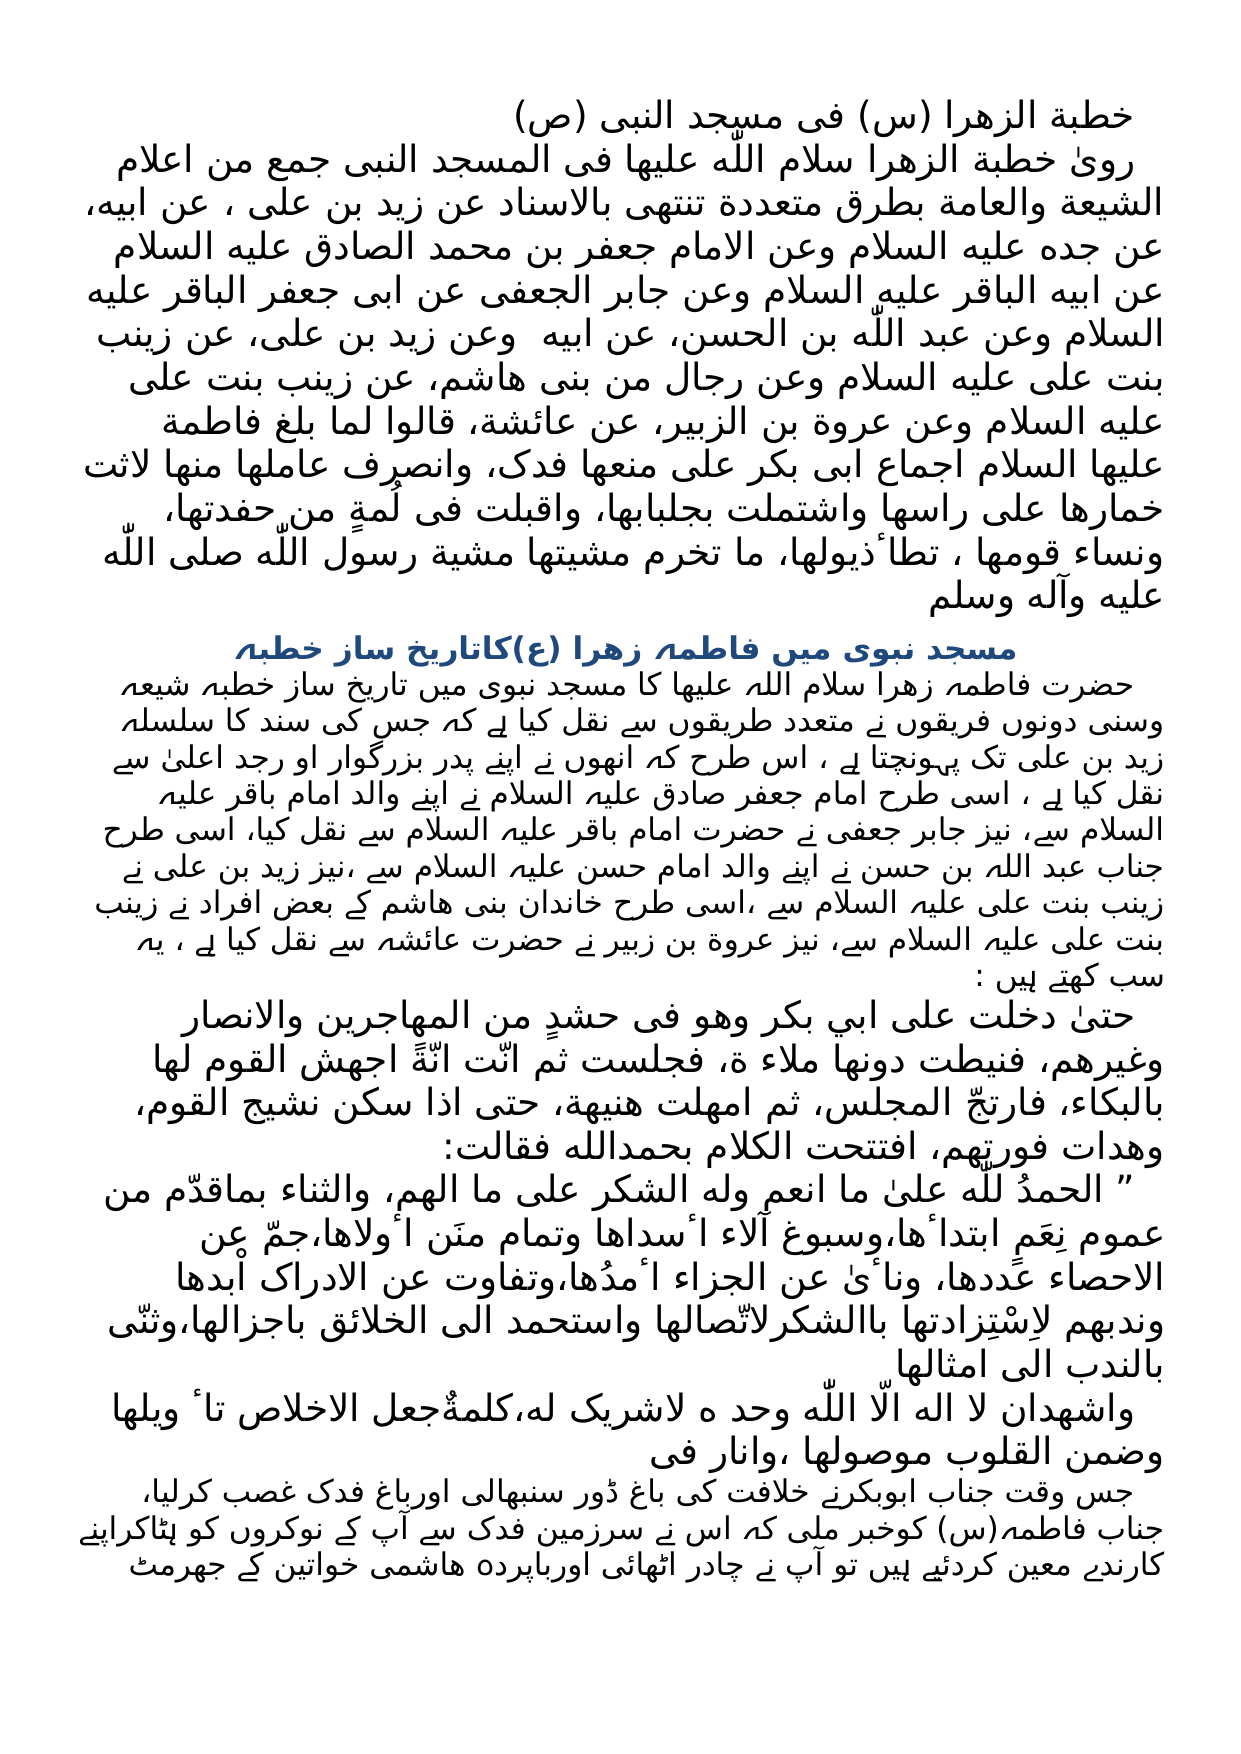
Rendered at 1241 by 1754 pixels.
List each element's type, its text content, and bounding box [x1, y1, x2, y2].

text ” الحمدُ للّٰه علیٰ ما انعم وله الشکر علی ما الهم، والثناء بماقدّم من عموم نِعَمٍ ابتداٴها،وسبوغ آلاء اٴسداها وتمام منَن اٴولاها،جمّ عن الاحصاء عددها، وناٴیٰ عن الجزاء اٴمدُها،وتفاوت عن الادراک اْبدها وندبهم لاِسْتِزادتها باالشکرلاتّصالها واستحمد الی الخلائق باجزالها،وثنّی بالندب الی امثالها [75, 1168, 1165, 1386]
text خطبة الزهرا (س) فی مسجد النبی (ص) [75, 94, 1165, 137]
text حضرت فاطمہ زھرا سلام اللہ علیھا کا مسجد نبوی میں تاریخ ساز خطبہ شیعہ وسنی دونوں فریقوں نے متعدد طریقوں سے نقل کیا ہے کہ جس کی سند کا سلسلہ زید بن علی تک پہونچتا ہے ، اس طرح کہ انھوں نے اپنے پدر بزرگوار او رجد اعلیٰ سے نقل کیا ہے ، اسی طرح امام جعفر صادق علیہ السلام نے اپنے والد امام باقر علیہ السلام سے، نیز جابر جعفی نے حضرت امام باقر علیہ السلام سے نقل کیا، اسی طرح جناب عبد اللہ بن حسن نے اپنے والد امام حسن علیہ السلام سے ،نیز زید بن علی نے زینب بنت علی علیہ السلام سے ،اسی طرح خاندان بنی ھاشم کے بعض افراد نے زینب بنت علی علیہ السلام سے، نیز عروة بن زبیر نے حضرت عائشہ سے نقل کیا ہے ، یہ سب کھتے ہیں : [75, 666, 1165, 993]
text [75, 1474, 1165, 1583]
text حتیٰ دخلت علی ابي بکر وهو فی حشدٍ من المهاجرین والانصار وغیرهم، فنیطت دونها ملاء ة، فجلست ثم انّت انّةً اجهش القوم لها بالبکاء، فارتجّ المجلس، ثم امهلت هنیهة، حتی اذا سکن نشیج القوم، وهدات فورتهم، افتتحت الکلام بحمدالله فقالت: [75, 993, 1165, 1168]
subtitle مسجد نبوی میں فاطمہ زھرا (ع)کاتاریخ ساز خطبہ [75, 630, 1165, 666]
text رویٰ خطبة الزهرا سلام اللّٰه علیها فی المسجد النبی جمع من اعلام الشیعة والعامة بطرق متعددة تنتهی بالاسناد عن زید بن علی ، عن ابیه، عن جده علیه السلام وعن الامام جعفر بن محمد الصادق علیه السلام عن ابیه الباقر علیه السلام وعن جابر الجعفی عن ابی جعفر الباقر علیه السلام وعن عبد اللّٰه بن الحسن، عن ابیه وعن زید بن علی، عن زینب بنت علی علیه السلام وعن رجال من بنی هاشم، عن زینب بنت علی علیه السلام وعن عروة بن الزبیر، عن عائشة، قالوا لما بلغ فاطمة علیها السلام اجماع ابی بکر علی منعها فدک، وانصرف عاملها منها لاثت خمارها علی راسها واشتملت بجلبابها، واقبلت فی لُمةٍ من حفدتها، ونساء قومها ، تطاٴذیولها، ما تخرم مشیتها مشیة رسول اللّٰه صلی اللّٰه علیه وآله وسلم [75, 137, 1165, 617]
text واشهدان لا اله الّا اللّٰه وحد ه لاشریک له،کلمةٌجعل الاخلاص تاٴ ویلها وضمن القلوب موصولها ،وانار فی [75, 1386, 1165, 1474]
